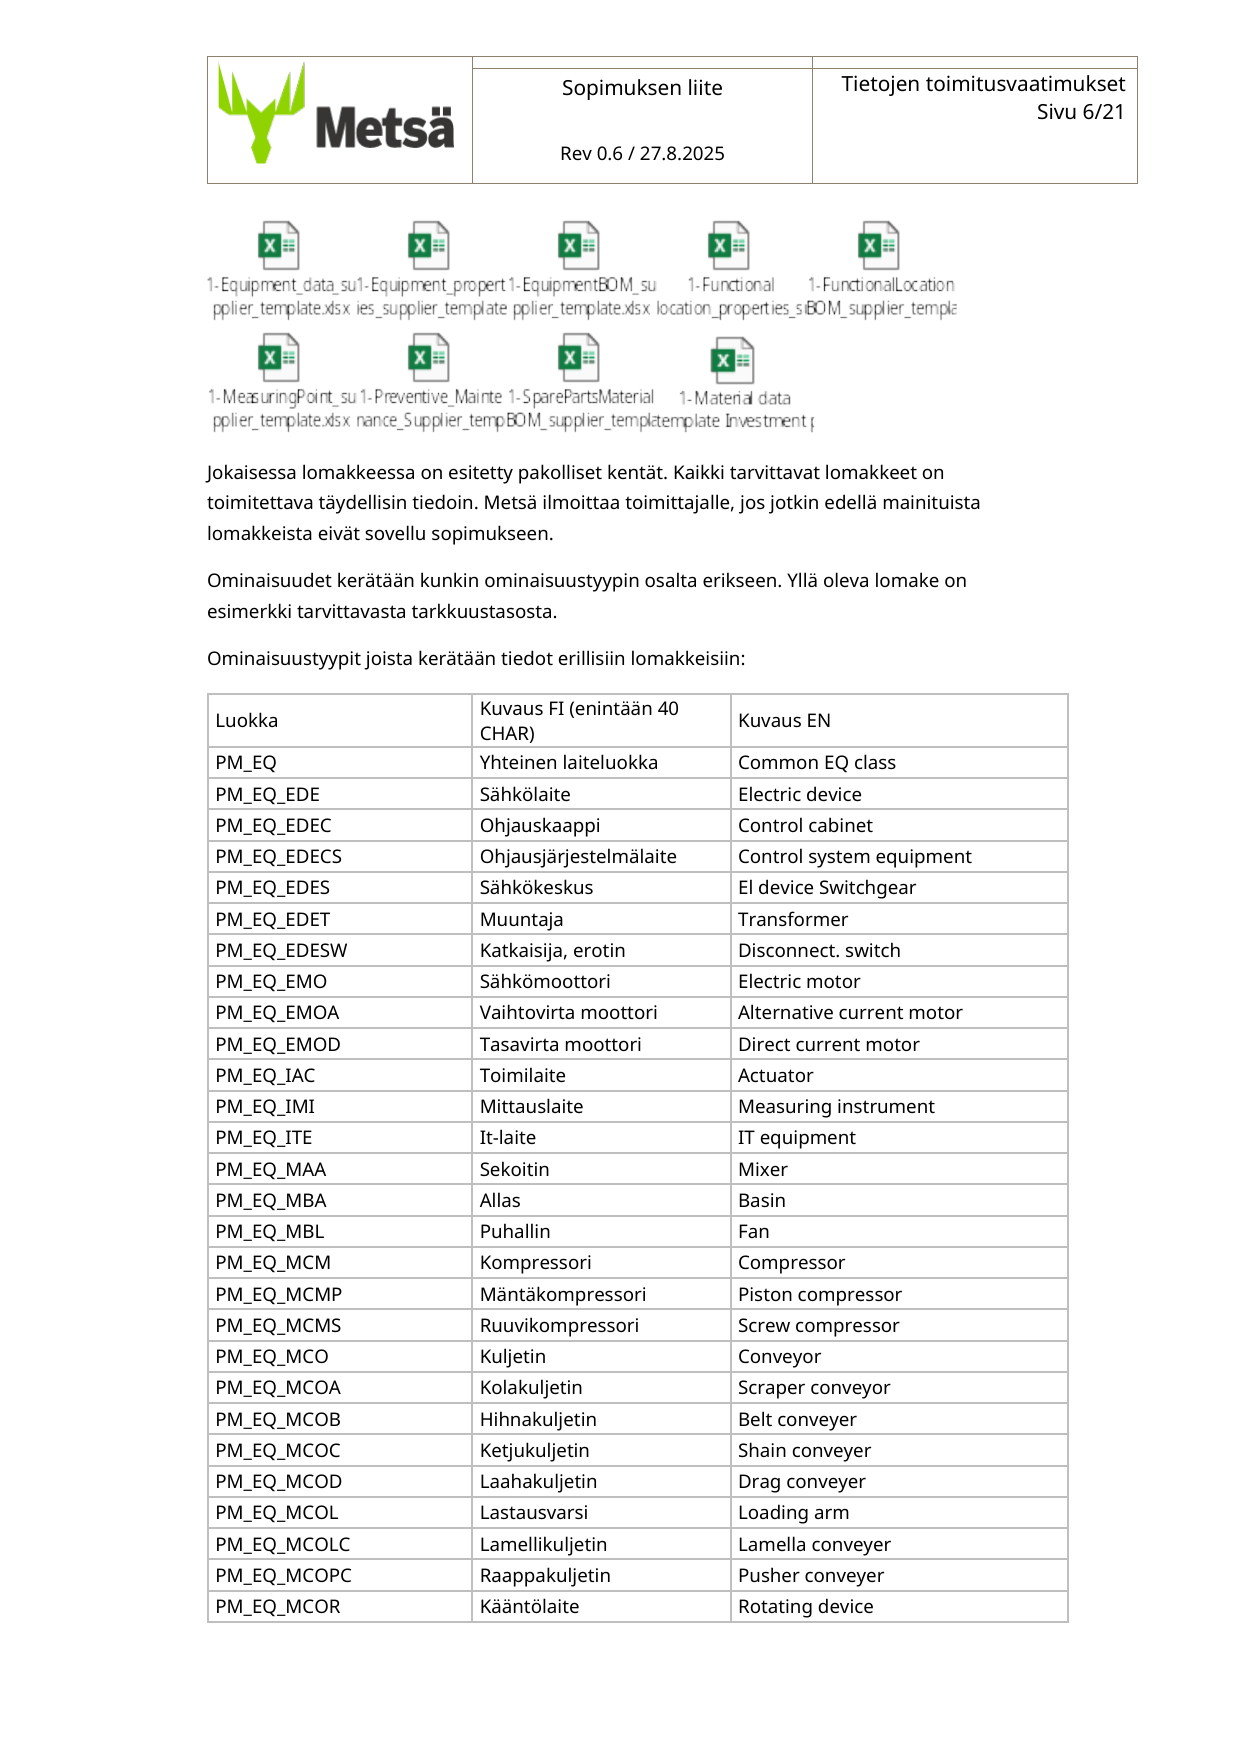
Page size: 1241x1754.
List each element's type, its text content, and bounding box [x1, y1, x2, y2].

table_cell PM_EQ_MCO [209, 1342, 471, 1371]
table_cell PM_EQ_EDEC [209, 810, 471, 839]
table_cell It-laite [473, 1123, 730, 1152]
table_cell Ruuvikompressori [473, 1310, 730, 1339]
table_cell Basin [732, 1185, 1067, 1214]
table_cell Muuntaja [473, 904, 730, 933]
table_cell Vaihtovirta moottori [473, 998, 730, 1027]
table_cell Hihnakuljetin [473, 1404, 730, 1433]
table_cell Screw compressor [732, 1310, 1067, 1339]
table_cell Fan [732, 1217, 1067, 1246]
table_cell Piston compressor [732, 1279, 1067, 1308]
table_cell PM_EQ_EMO [209, 967, 471, 996]
table_cell Lastausvarsi [473, 1498, 730, 1527]
table_cell Kompressori [473, 1248, 730, 1277]
table_cell Measuring instrument [732, 1092, 1067, 1121]
table_cell Lamellikuljetin [473, 1529, 730, 1558]
text Ominaisuustyypit joista kerätään tiedot erillisiin lomakkeisiin: [207, 645, 1033, 671]
table_header Kuvaus FI (enintään 40 CHAR) [473, 695, 730, 746]
table_cell PM_EQ_EDECS [209, 842, 471, 871]
table_cell Allas [473, 1185, 730, 1214]
table_cell PM_EQ_MBA [209, 1185, 471, 1214]
table_cell PM_EQ_ITE [209, 1123, 471, 1152]
table_cell Control cabinet [732, 810, 1067, 839]
table_cell PM_EQ_MCOC [209, 1435, 471, 1464]
table_cell PM_EQ_MCMP [209, 1279, 471, 1308]
table_cell Belt conveyer [732, 1404, 1067, 1433]
table_cell Sähkökeskus [473, 873, 730, 902]
table_header Luokka [209, 695, 471, 746]
text Ominaisuudet kerätään kunkin ominaisuustyypin osalta erikseen. Yllä oleva lomake on esimerkki tarvittavasta tarkkuustasosta. [207, 567, 1033, 624]
table_cell Raappakuljetin [473, 1560, 730, 1589]
table_cell Toimilaite [473, 1060, 730, 1089]
table_cell PM_EQ_MCOA [209, 1373, 471, 1402]
table_cell PM_EQ_MCM [209, 1248, 471, 1277]
table_cell Disconnect. switch [732, 935, 1067, 964]
table_cell PM_EQ_MCMS [209, 1310, 471, 1339]
table_cell PM_EQ [209, 748, 471, 777]
table_cell IT equipment [732, 1123, 1067, 1152]
text Jokaisessa lomakkeessa on esitetty pakolliset kentät. Kaikki tarvittavat lomakkeet on toimitettava täydellisin tiedoin. Metsä ilmoittaa toimittajalle, jos jotkin edellä mainituista lomakkeista eivät sovellu sopimukseen. [207, 459, 1033, 546]
table_cell Kääntölaite [473, 1592, 730, 1621]
table_cell Kolakuljetin [473, 1373, 730, 1402]
table_cell Loading arm [732, 1498, 1067, 1527]
table_cell Electric motor [732, 967, 1067, 996]
table_cell Puhallin [473, 1217, 730, 1246]
table_cell Ketjukuljetin [473, 1435, 730, 1464]
table_cell Laahakuljetin [473, 1467, 730, 1496]
table_cell Drag conveyer [732, 1467, 1067, 1496]
table_cell Electric device [732, 779, 1067, 808]
table_cell Actuator [732, 1060, 1067, 1089]
table_header Kuvaus EN [732, 695, 1067, 746]
table_cell Mixer [732, 1154, 1067, 1183]
table_cell Rotating device [732, 1592, 1067, 1621]
table_cell PM_EQ_IAC [209, 1060, 471, 1089]
table_cell Alternative current motor [732, 998, 1067, 1027]
table_cell Lamella conveyer [732, 1529, 1067, 1558]
table_cell Scraper conveyor [732, 1373, 1067, 1402]
table_cell Mittauslaite [473, 1092, 730, 1121]
picture [218, 61, 455, 164]
table_cell PM_EQ_EDESW [209, 935, 471, 964]
table_cell PM_EQ_EMOD [209, 1029, 471, 1058]
table_cell PM_EQ_MCOL [209, 1498, 471, 1527]
table_cell PM_EQ_EDET [209, 904, 471, 933]
table_cell PM_EQ_EDE [209, 779, 471, 808]
table_cell Sähkölaite [473, 779, 730, 808]
table_cell Yhteinen laiteluokka [473, 748, 730, 777]
table_cell Common EQ class [732, 748, 1067, 777]
table_cell Ohjauskaappi [473, 810, 730, 839]
table_cell PM_EQ_MCOPC [209, 1560, 471, 1589]
table_cell Ohjausjärjestelmälaite [473, 842, 730, 871]
table_cell Sekoitin [473, 1154, 730, 1183]
table_cell PM_EQ_MAA [209, 1154, 471, 1183]
table_cell Conveyor [732, 1342, 1067, 1371]
table_cell Direct current motor [732, 1029, 1067, 1058]
table_cell PM_EQ_EDES [209, 873, 471, 902]
table_cell El device Switchgear [732, 873, 1067, 902]
table_cell PM_EQ_MCOR [209, 1592, 471, 1621]
table_cell Transformer [732, 904, 1067, 933]
table_cell Sähkömoottori [473, 967, 730, 996]
table_cell Compressor [732, 1248, 1067, 1277]
table_cell Tasavirta moottori [473, 1029, 730, 1058]
table_cell PM_EQ_EMOA [209, 998, 471, 1027]
table_cell PM_EQ_MCOLC [209, 1529, 471, 1558]
table_cell Control system equipment [732, 842, 1067, 871]
table_cell Shain conveyer [732, 1435, 1067, 1464]
table_cell PM_EQ_MCOD [209, 1467, 471, 1496]
table_cell Katkaisija, erotin [473, 935, 730, 964]
table_cell Mäntäkompressori [473, 1279, 730, 1308]
table_cell PM_EQ_MBL [209, 1217, 471, 1246]
table_cell PM_EQ_MCOB [209, 1404, 471, 1433]
table_cell Pusher conveyer [732, 1560, 1067, 1589]
table_cell Kuljetin [473, 1342, 730, 1371]
table_cell PM_EQ_IMI [209, 1092, 471, 1121]
